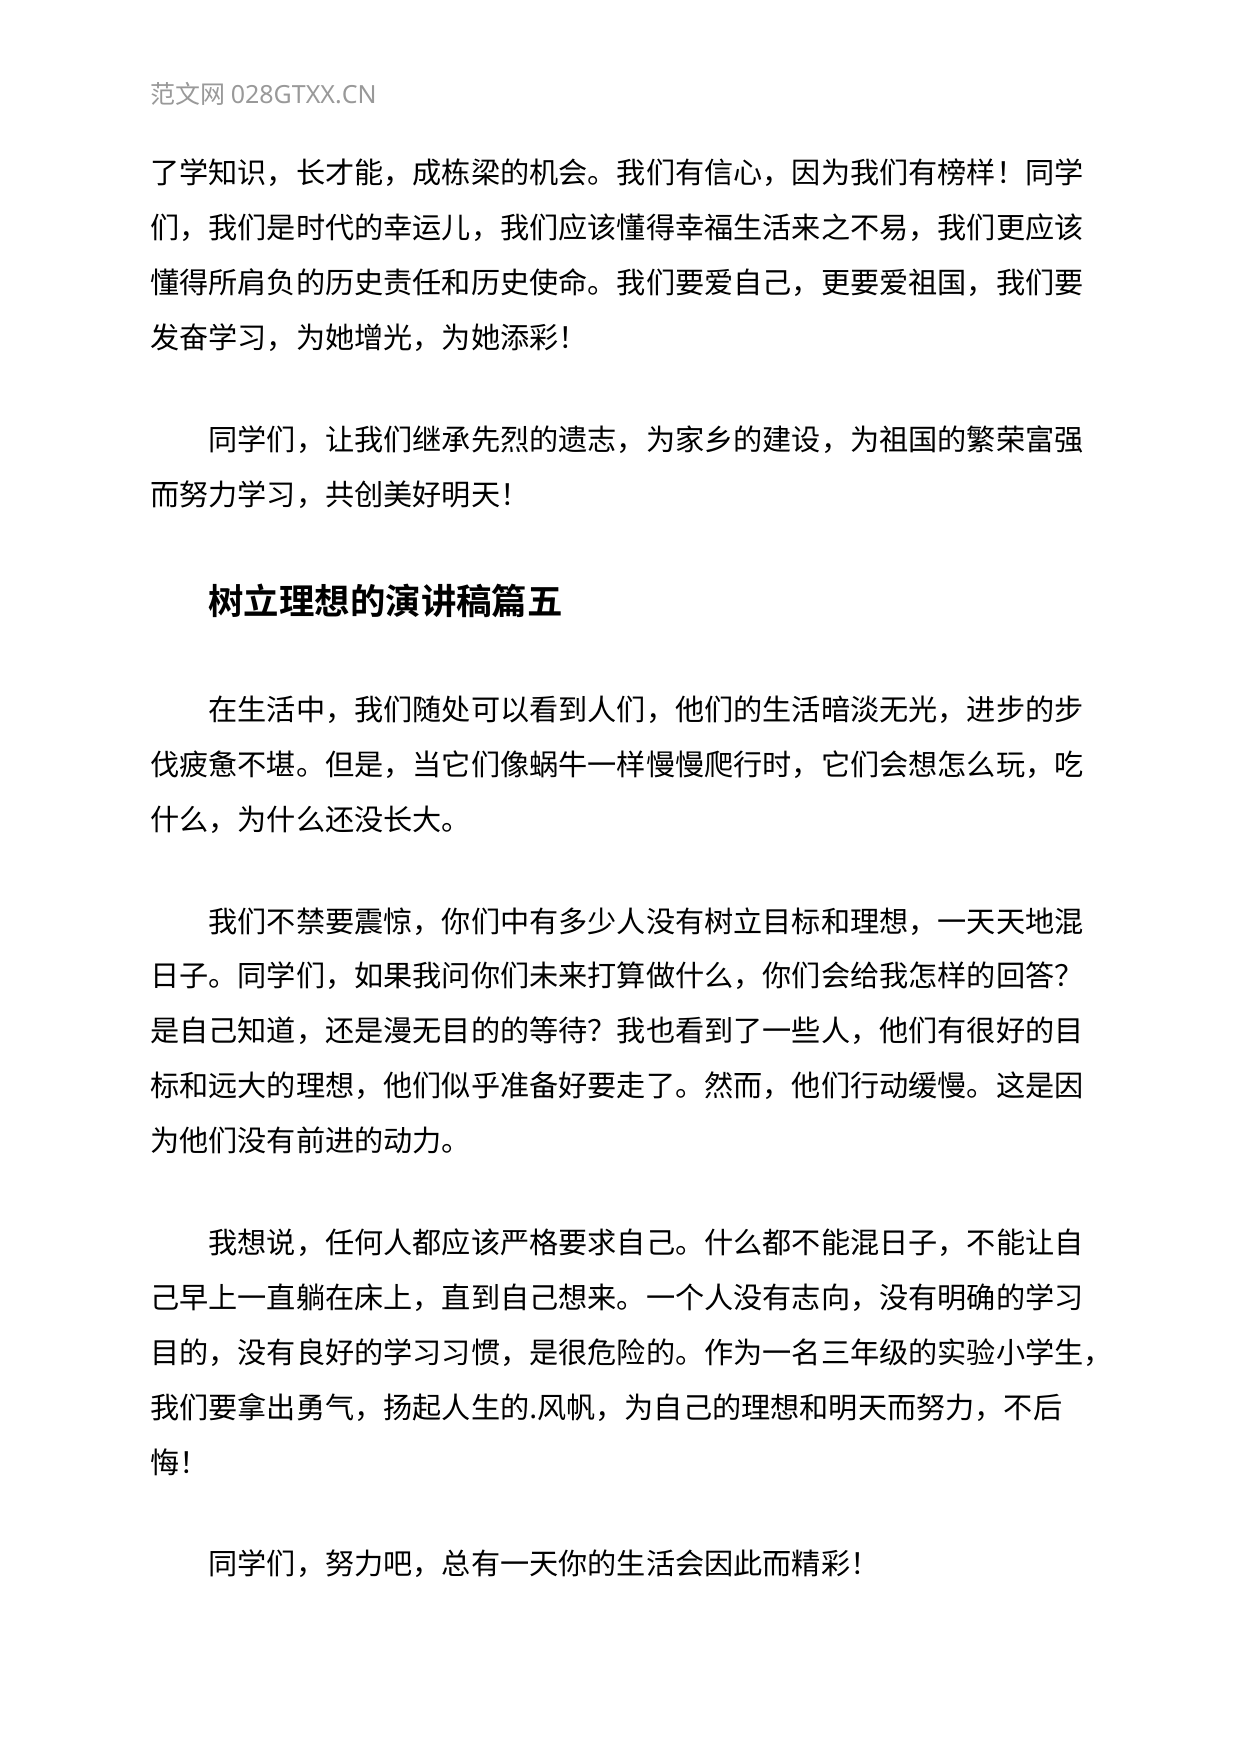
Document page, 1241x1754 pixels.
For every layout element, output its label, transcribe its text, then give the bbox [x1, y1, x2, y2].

text 树立理想的演讲稿篇五 [150, 573, 1090, 624]
text 同学们，努力吧，总有一天你的生活会因此而精彩！ [150, 1541, 1090, 1583]
text 同学们，让我们继承先烈的遗志，为家乡的建设，为祖国的繁荣富强而努力学习，共创美好明天！ [150, 416, 1090, 514]
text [150, 150, 1090, 357]
text 我们不禁要震惊，你们中有多少人没有树立目标和理想，一天天地混日子。同学们，如果我问你们未来打算做什么，你们会给我怎样的回答？是自己知道，还是漫无目的的等待？我也看到了一些人，他们有很好的目标和远大的理想，他们似乎准备好要走了。然而，他们行动缓慢。这是因为他们没有前进的动力。 [150, 898, 1090, 1160]
text 在生活中，我们随处可以看到人们，他们的生活暗淡无光，进步的步伐疲惫不堪。但是，当它们像蜗牛一样慢慢爬行时，它们会想怎么玩，吃什么，为什么还没长大。 [150, 687, 1090, 839]
text 我想说，任何人都应该严格要求自己。什么都不能混日子，不能让自己早上一直躺在床上，直到自己想来。一个人没有志向，没有明确的学习目的，没有良好的学习习惯，是很危险的。作为一名三年级的实验小学生，我们要拿出勇气，扬起人生的.风帆，为自己的理想和明天而努力，不后悔！ [150, 1219, 1090, 1481]
